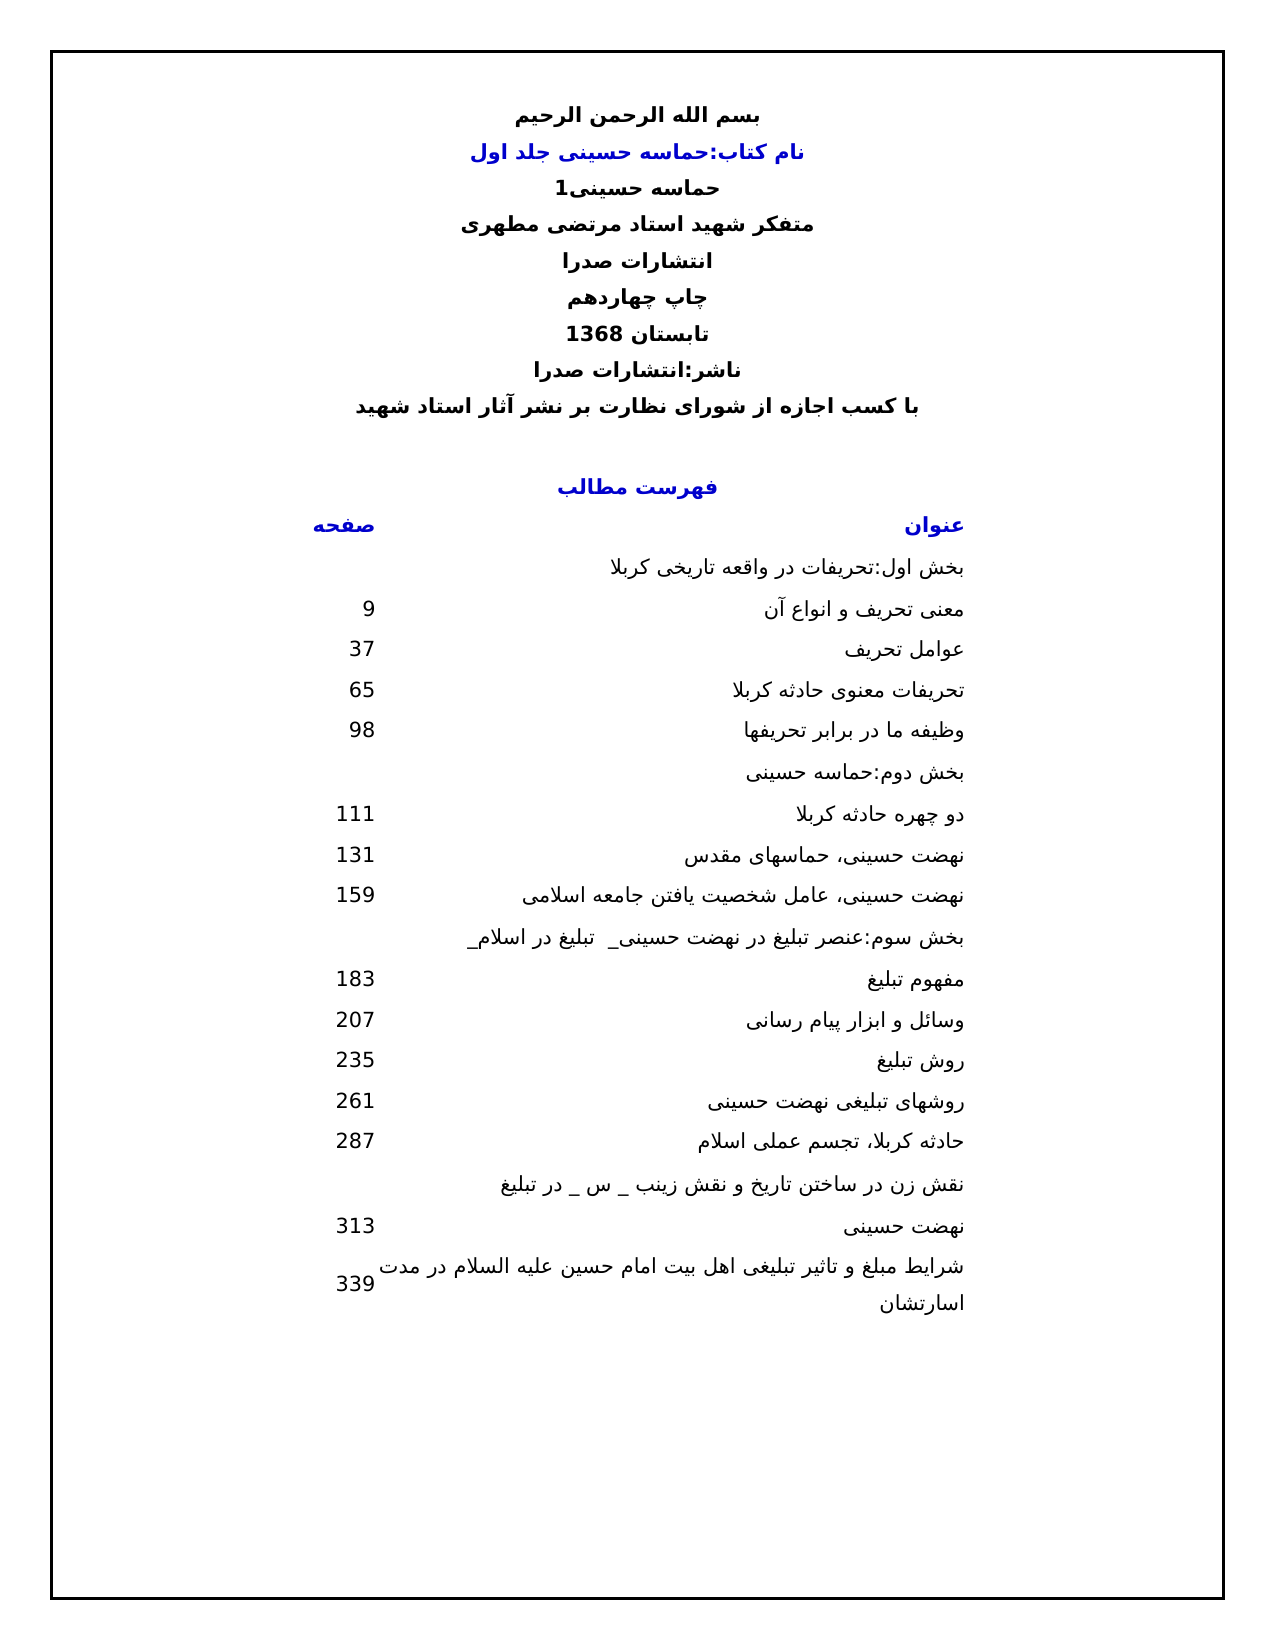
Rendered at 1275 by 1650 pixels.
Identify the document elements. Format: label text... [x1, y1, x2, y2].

title ناشر:انتشارات صدرا [187, 358, 1087, 382]
title تابستان 1368 [187, 322, 1087, 346]
title چاپ چهاردهم [187, 285, 1087, 309]
title متفكر شهيد استاد مرتضی مطهری [187, 212, 1087, 237]
title انتشارات صدرا [187, 249, 1087, 273]
text بسم الله الرحمن الرحیم [187, 103, 1087, 128]
title حماسه حسينی1 [187, 176, 1087, 200]
title با كسب اجازه از شورای نظارت بر نشر آثار استاد شهيد [187, 394, 1087, 418]
table_header فهرست مطالب [301, 431, 974, 1331]
text نام كتاب:حماسه حسينی جلد اول [187, 140, 1087, 164]
